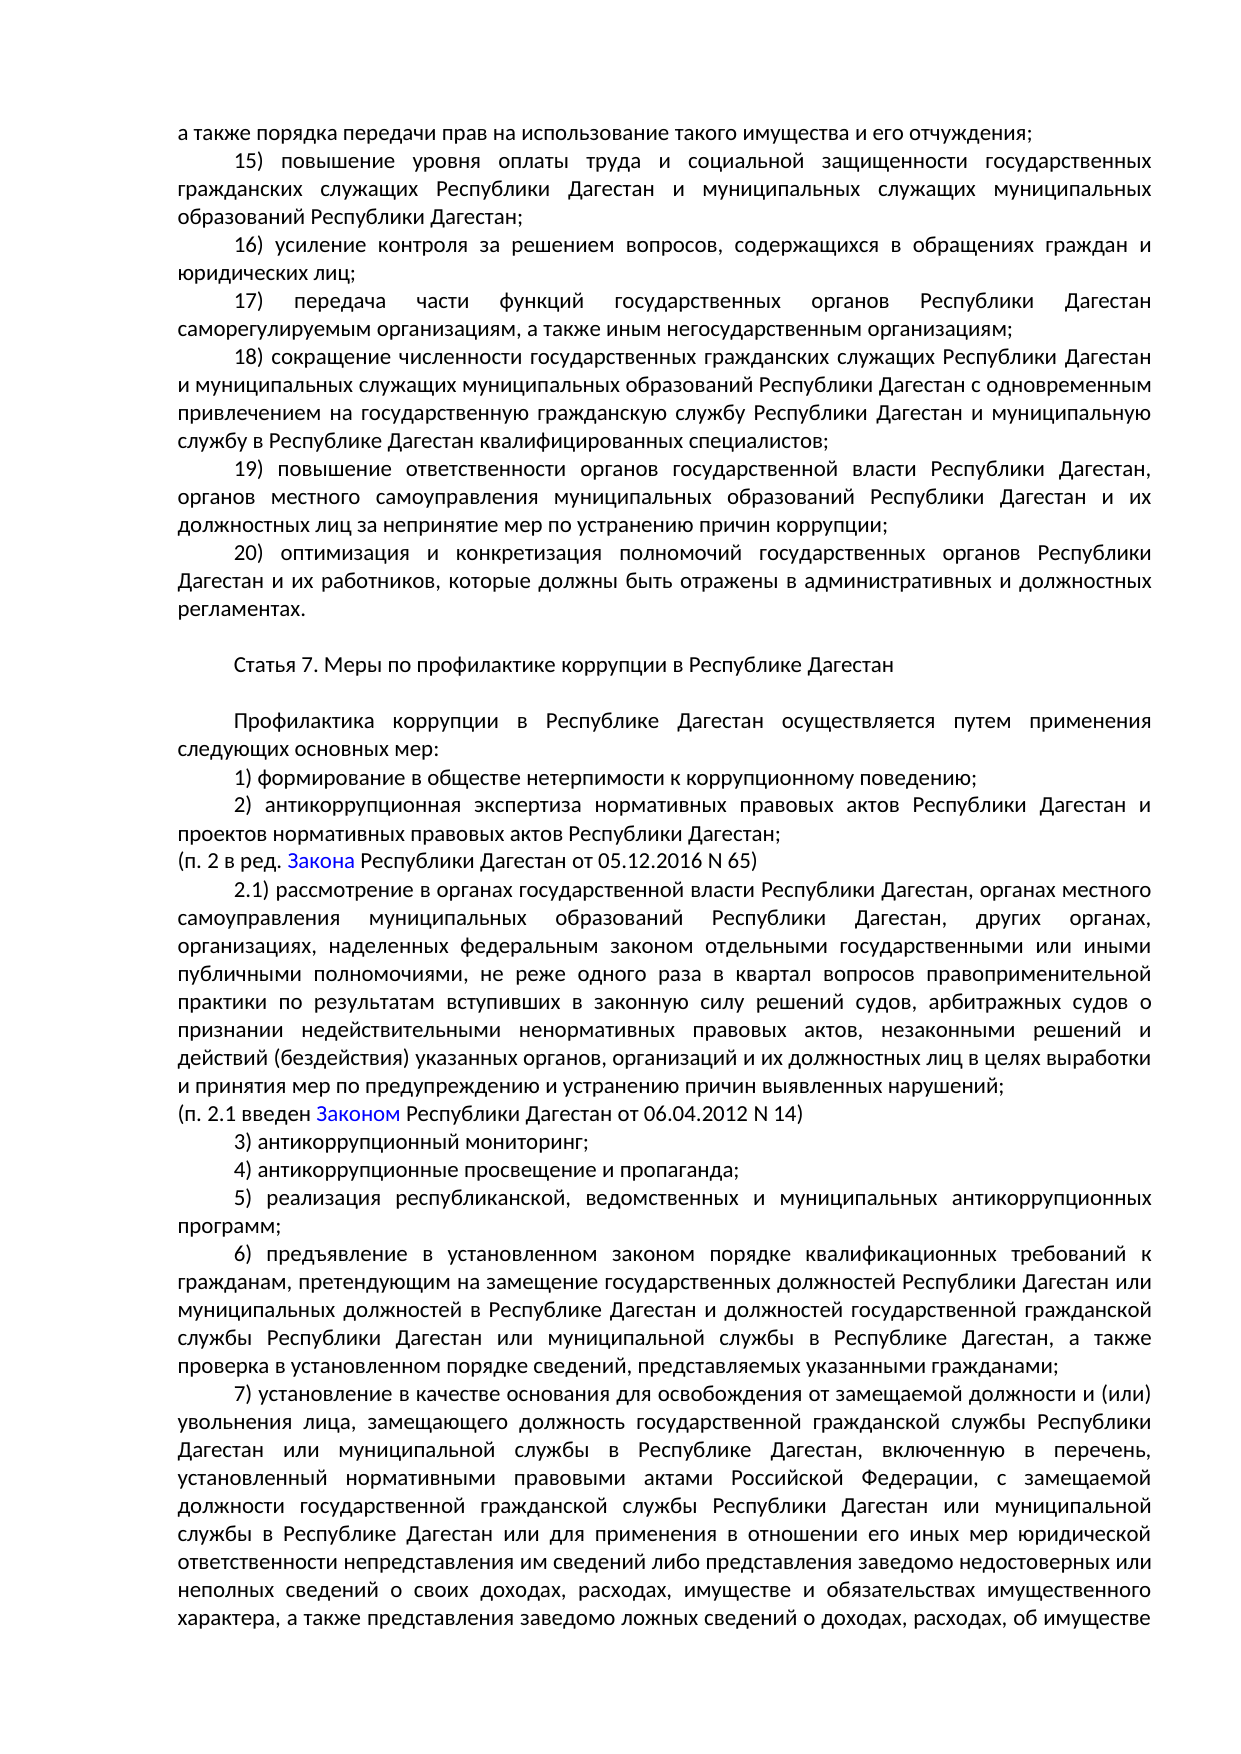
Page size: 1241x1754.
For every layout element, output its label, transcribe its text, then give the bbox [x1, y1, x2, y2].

text 20) оптимизация и конкретизация полномочий государственных органов Республики Дагестан и их работников, которые должны быть отражены в административных и должностных регламентах. [177, 538, 1152, 622]
text 18) сокращение численности государственных гражданских служащих Республики Дагестан и муниципальных служащих муниципальных образований Республики Дагестан с одновременным привлечением на государственную гражданскую службу Республики Дагестан и муниципальную службу в Республике Дагестан квалифицированных специалистов; [177, 342, 1152, 454]
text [177, 1379, 1152, 1631]
text (п. 2.1 введен Законом Республики Дагестан от 06.04.2012 N 14) [177, 1099, 1152, 1127]
text Статья 7. Меры по профилактике коррупции в Республике Дагестан [177, 651, 1152, 678]
text 17) передача части функций государственных органов Республики Дагестан саморегулируемым организациям, а также иным негосударственным организациям; [177, 286, 1152, 342]
text 1) формирование в обществе нетерпимости к коррупционному поведению; [177, 763, 1152, 791]
text 16) усиление контроля за решением вопросов, содержащихся в обращениях граждан и юридических лиц; [177, 230, 1152, 286]
text 2) антикоррупционная экспертиза нормативных правовых актов Республики Дагестан и проектов нормативных правовых актов Республики Дагестан; [177, 791, 1152, 847]
text 2.1) рассмотрение в органах государственной власти Республики Дагестан, органах местного самоуправления муниципальных образований Республики Дагестан, других органах, организациях, наделенных федеральным законом отдельными государственными или иными публичными полномочиями, не реже одного раза в квартал вопросов правоприменительной практики по результатам вступивших в законную силу решений судов, арбитражных судов о признании недействительными ненормативных правовых актов, незаконными решений и действий (бездействия) указанных органов, организаций и их должностных лиц в целях выработки и принятия мер по предупреждению и устранению причин выявленных нарушений; [177, 875, 1152, 1099]
text 3) антикоррупционный мониторинг; [177, 1127, 1152, 1155]
text 6) предъявление в установленном законом порядке квалификационных требований к гражданам, претендующим на замещение государственных должностей Республики Дагестан или муниципальных должностей в Республике Дагестан и должностей государственной гражданской службы Республики Дагестан или муниципальной службы в Республике Дагестан, а также проверка в установленном порядке сведений, представляемых указанными гражданами; [177, 1239, 1152, 1379]
text 15) повышение уровня оплаты труда и социальной защищенности государственных гражданских служащих Республики Дагестан и муниципальных служащих муниципальных образований Республики Дагестан; [177, 146, 1152, 230]
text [177, 118, 1152, 146]
text 19) повышение ответственности органов государственной власти Республики Дагестан, органов местного самоуправления муниципальных образований Республики Дагестан и их должностных лиц за непринятие мер по устранению причин коррупции; [177, 454, 1152, 538]
text 4) антикоррупционные просвещение и пропаганда; [177, 1155, 1152, 1183]
text (п. 2 в ред. Закона Республики Дагестан от 05.12.2016 N 65) [177, 847, 1152, 875]
text Профилактика коррупции в Республике Дагестан осуществляется путем применения следующих основных мер: [177, 707, 1152, 763]
text 5) реализация республиканской, ведомственных и муниципальных антикоррупционных программ; [177, 1183, 1152, 1239]
